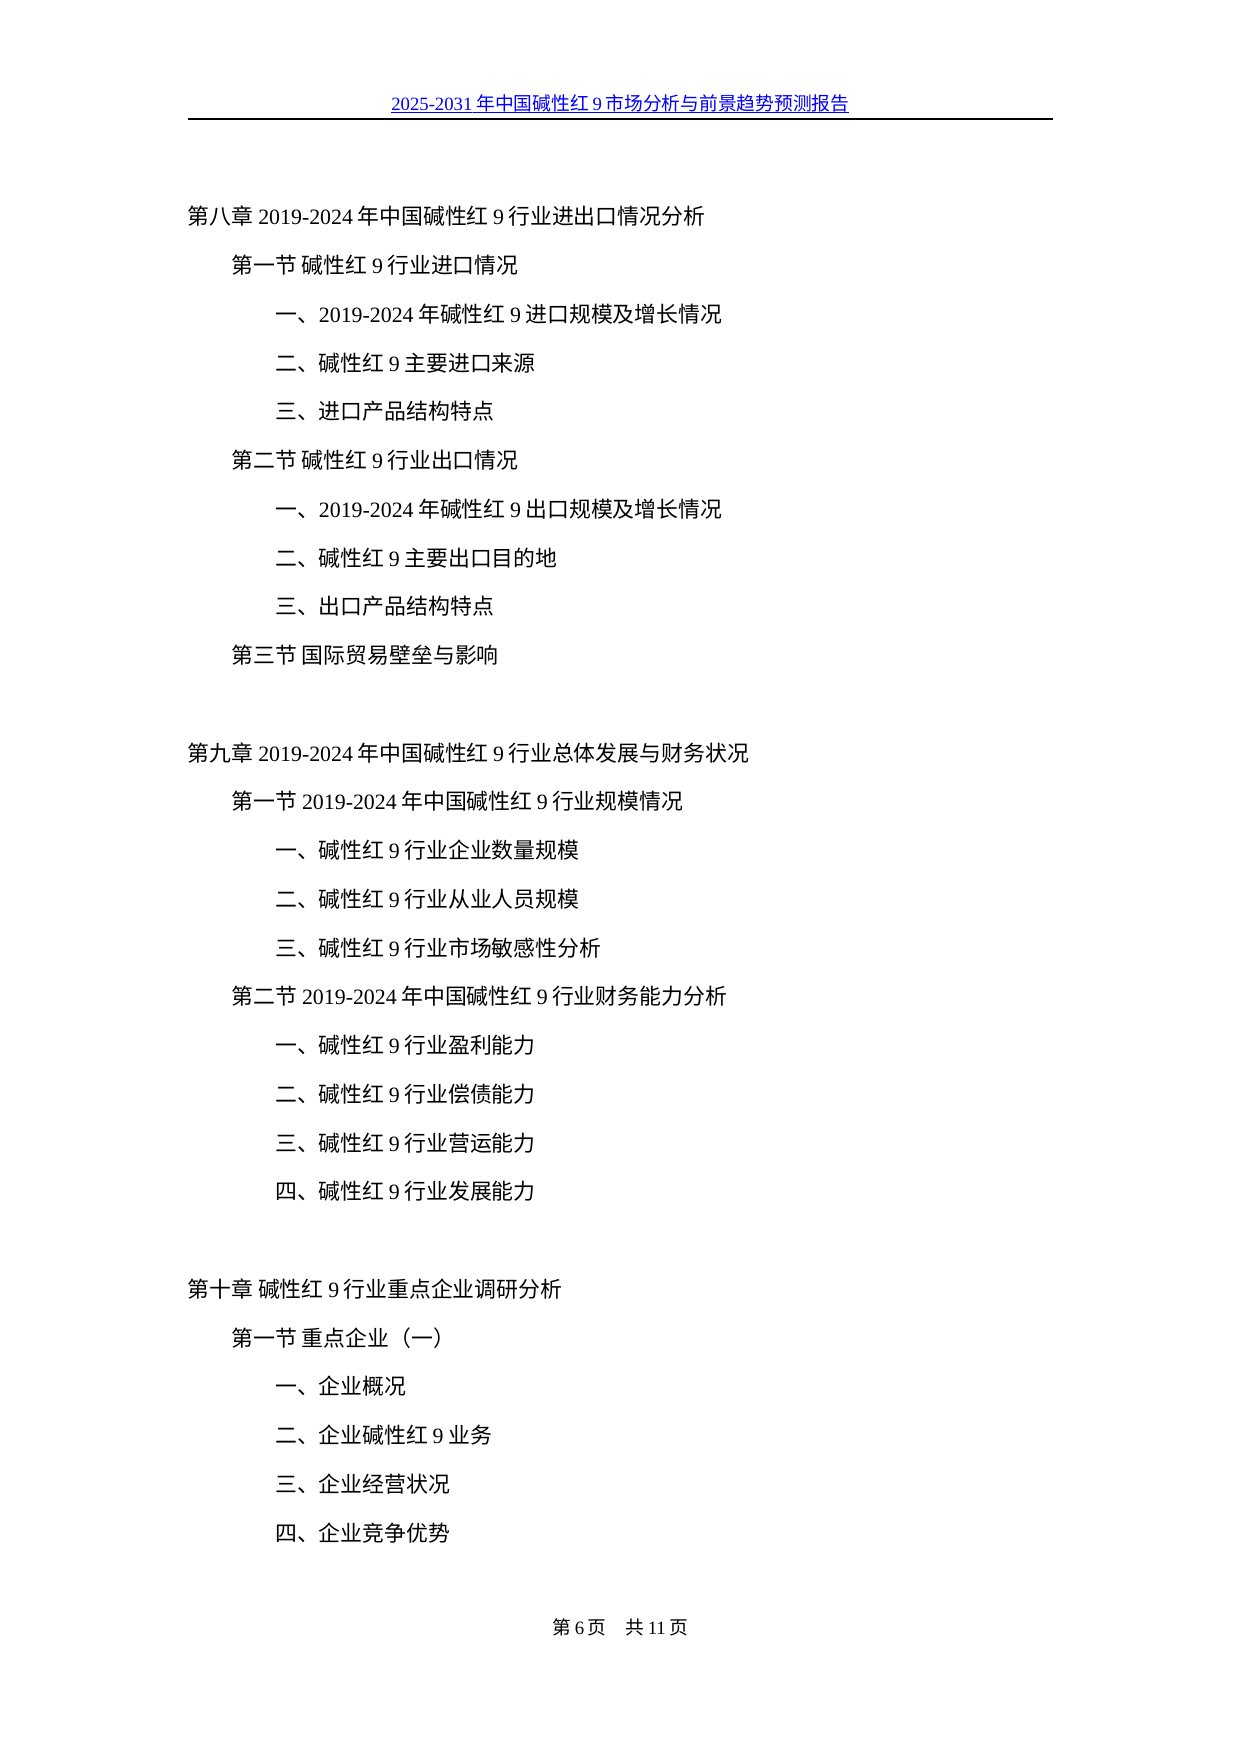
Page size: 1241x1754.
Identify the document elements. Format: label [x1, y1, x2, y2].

text [187, 150, 1053, 1548]
